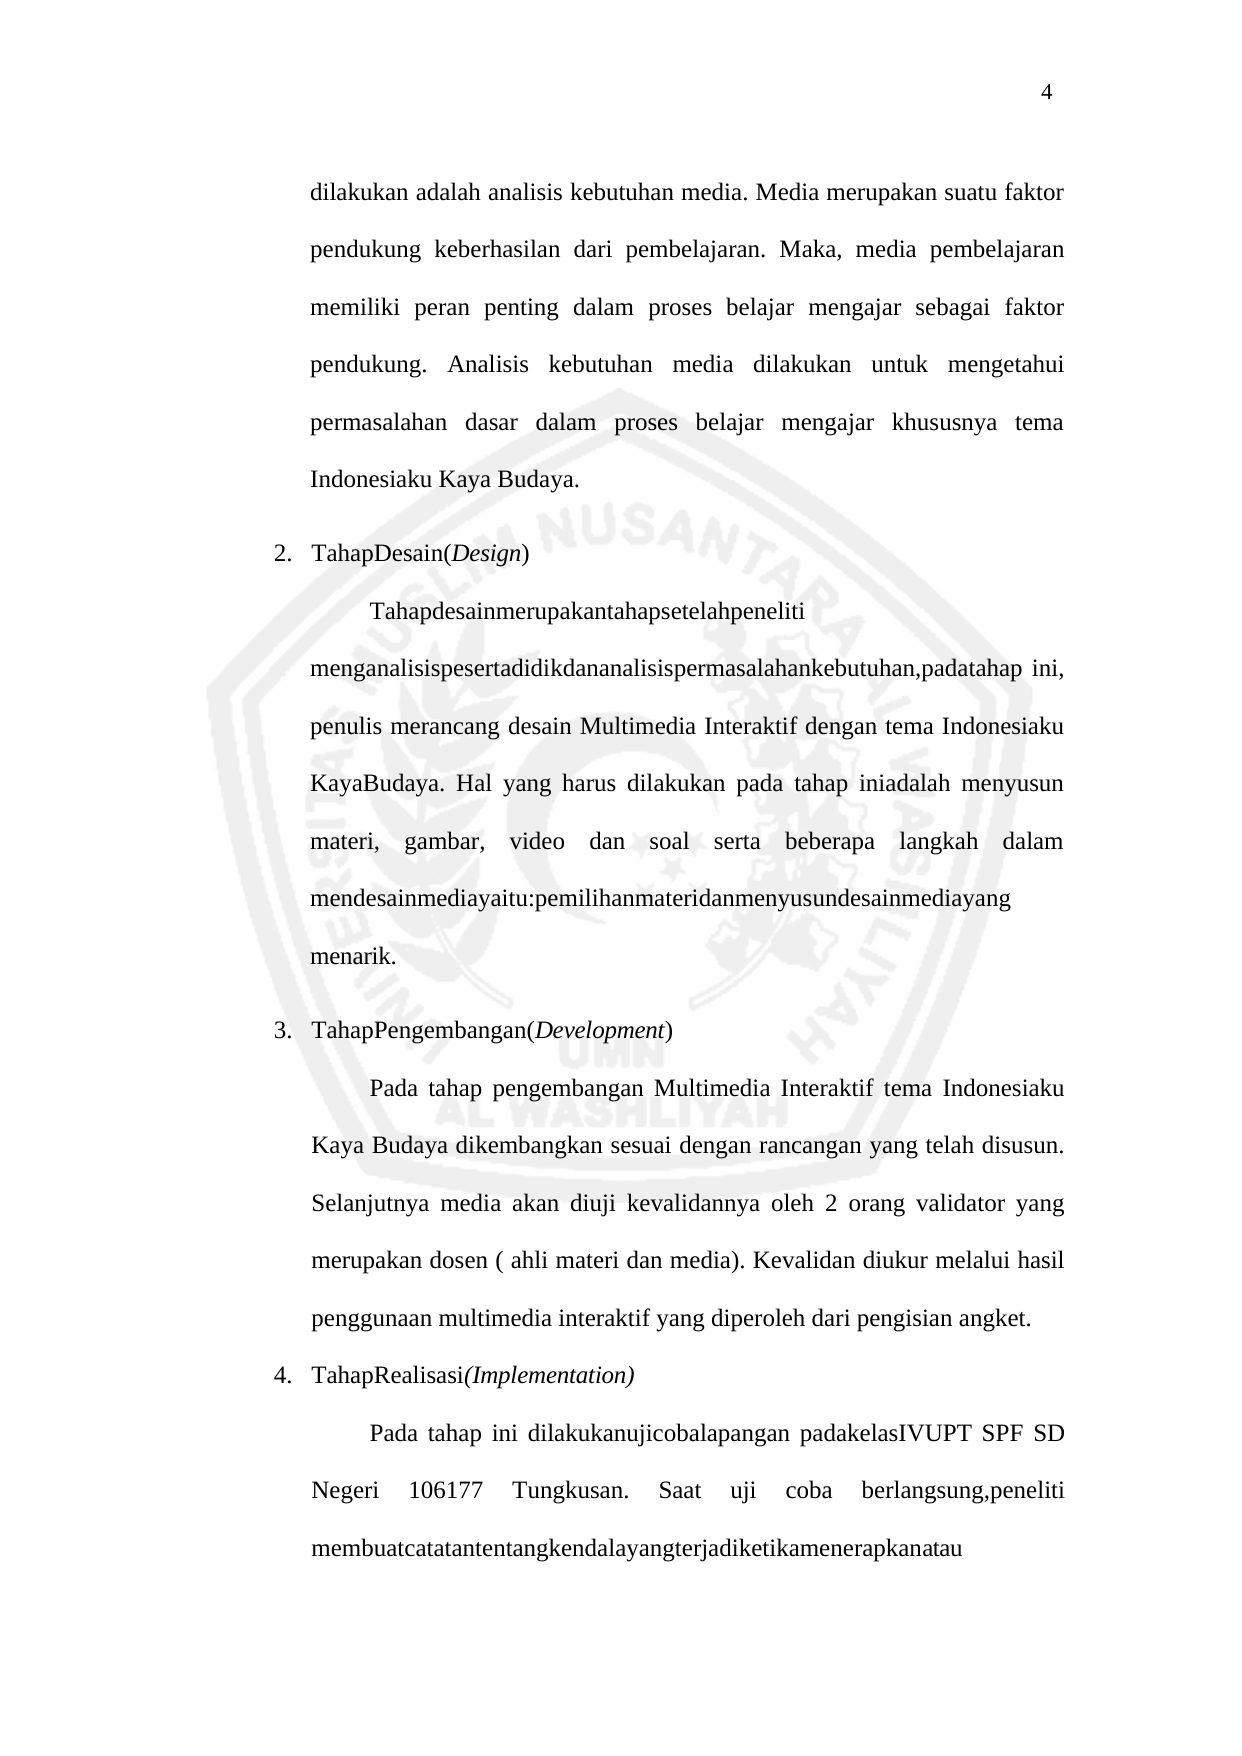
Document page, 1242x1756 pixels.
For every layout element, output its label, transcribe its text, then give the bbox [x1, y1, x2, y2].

list TahapDesain(Design) [274, 538, 1109, 567]
text dilakukan adalah analisis kebutuhan media. Media merupakan suatu faktor pendukung keberhasilan dari pembelajaran. Maka, media pembelajaran memiliki peran penting dalam proses belajar mengajar sebagai faktor pendukung. Analisis kebutuhan media dilakukan untuk mengetahui permasalahan dasar dalam proses belajar mengajar khususnya tema Indonesiaku Kaya Budaya. [310, 177, 1065, 493]
text Pada tahap pengembangan Multimedia Interaktif tema Indonesiaku Kaya Budaya dikembangkan sesuai dengan rancangan yang telah disusun. Selanjutnya media akan diuji kevalidannya oleh 2 orang validator yang merupakan dosen ( ahli materi dan media). Kevalidan diukur melalui hasil penggunaan multimedia interaktif yang diperoleh dari pengisian angket. [311, 1073, 1065, 1331]
list TahapPengembangan(Development) [274, 1015, 1109, 1044]
text Pada tahap ini dilakukanujicobalapangan padakelasIVUPT SPF SD Negeri 106177 Tungkusan. Saat uji coba berlangsung,peneliti membuatcatatantentangkendalayangterjadiketikamenerapkanatau [311, 1418, 1066, 1561]
picture [206, 388, 1033, 1203]
text Tahapdesainmerupakantahapsetelahpeneliti menganalisispesertadidikdananalisispermasalahankebutuhan,padatahap ini, penulis merancang desain Multimedia Interaktif dengan tema Indonesiaku KayaBudaya. Hal yang harus dilakukan pada tahap iniadalah menyusun materi, gambar, video dan soal serta beberapa langkah dalam mendesainmediayaitu:pemilihanmateridanmenyusundesainmediayang menarik. [310, 596, 1065, 969]
list TahapRealisasi(Implementation) [274, 1360, 1109, 1389]
